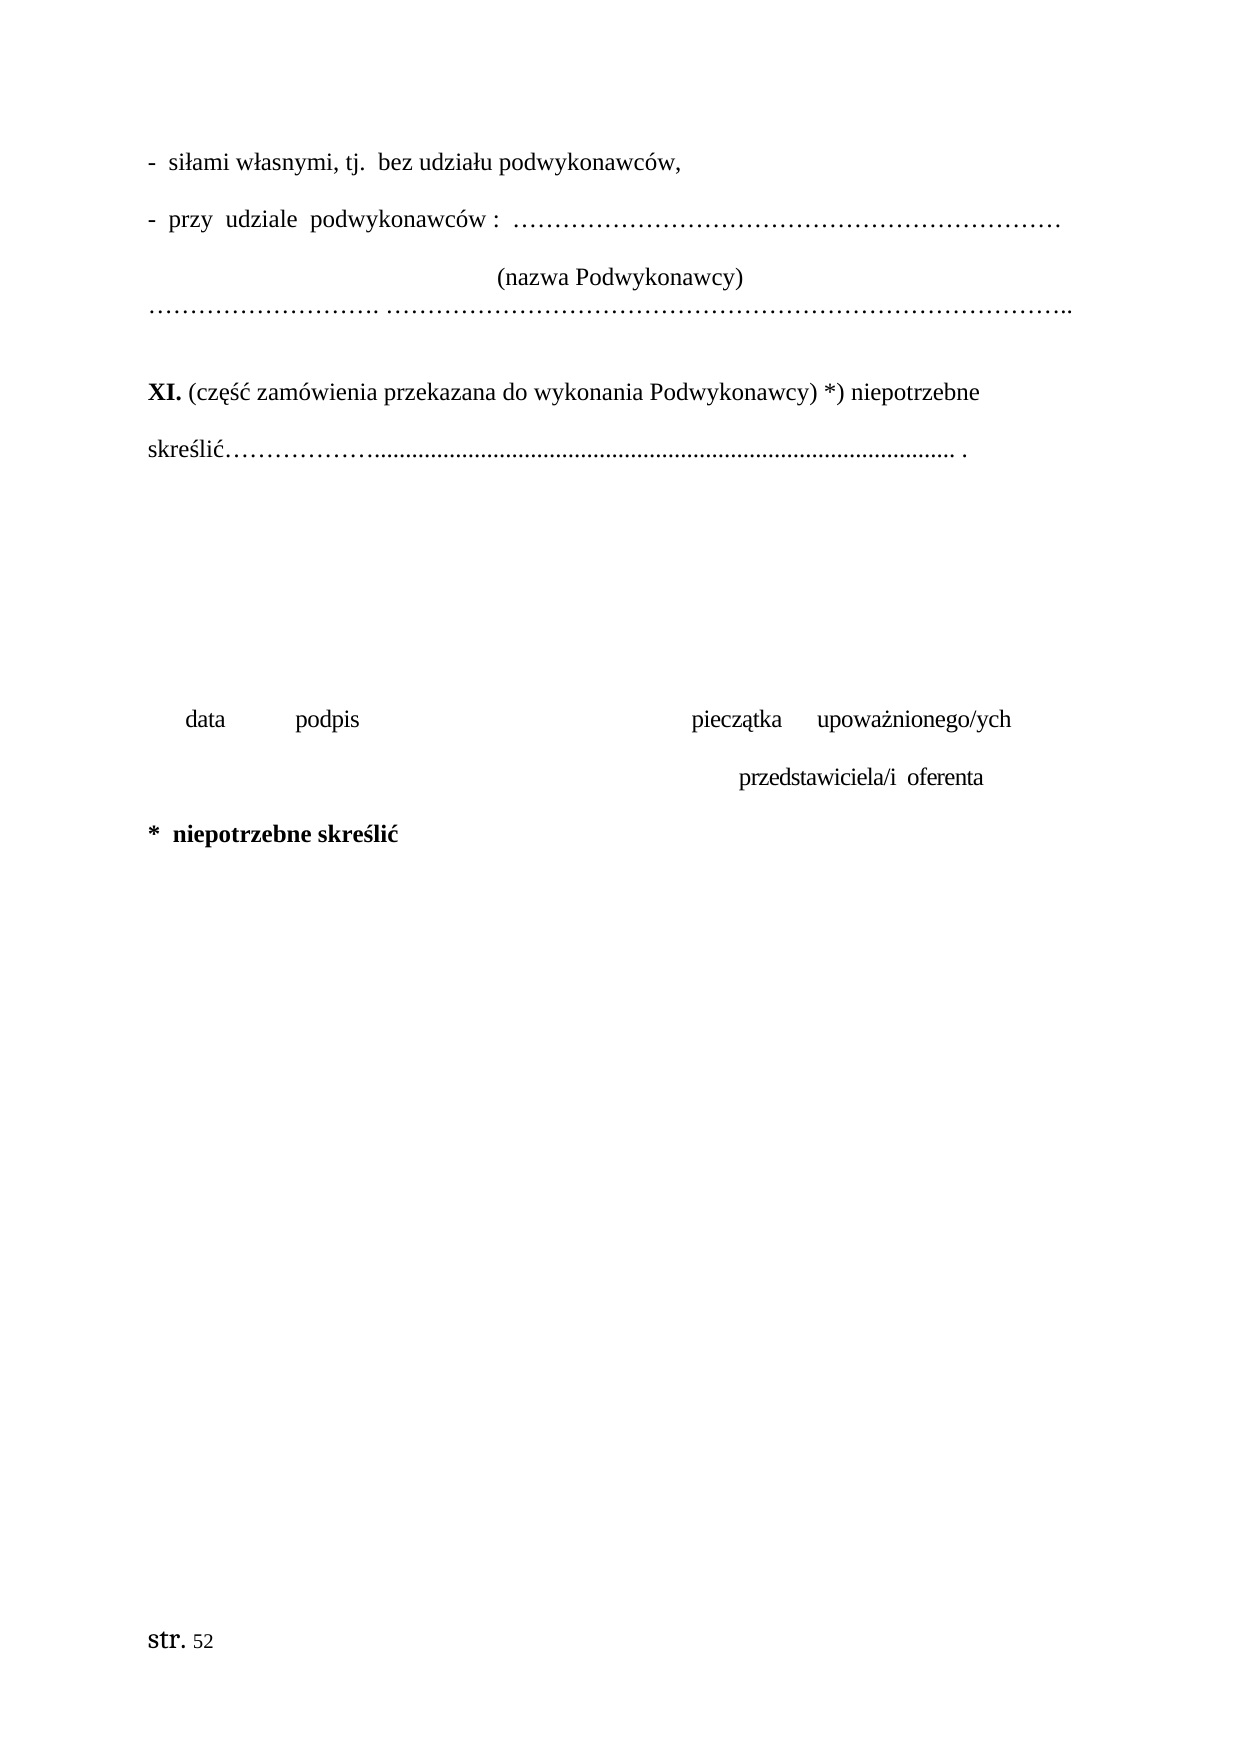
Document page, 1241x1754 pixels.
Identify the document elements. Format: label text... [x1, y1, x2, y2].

text data podpis pieczątka upoważnionego/ych [185, 704, 1092, 733]
text (nazwa Podwykonawcy) [148, 262, 1092, 291]
text XI. (część zamówienia przekazana do wykonania Podwykonawcy) *) niepotrzebne [148, 377, 1092, 406]
text skreślić………………............................................................................................. . [148, 434, 1092, 463]
text ………………………. ……………………………………………………………………….. [148, 291, 1092, 319]
text - siłami własnymi, tj. bez udziału podwykonawców, [148, 147, 1092, 176]
text - przy udziale podwykonawców : ………………………………………………………… [148, 204, 1092, 233]
text przedstawiciela/i oferenta [148, 762, 1092, 790]
text * niepotrzebne skreślić [148, 819, 1092, 848]
